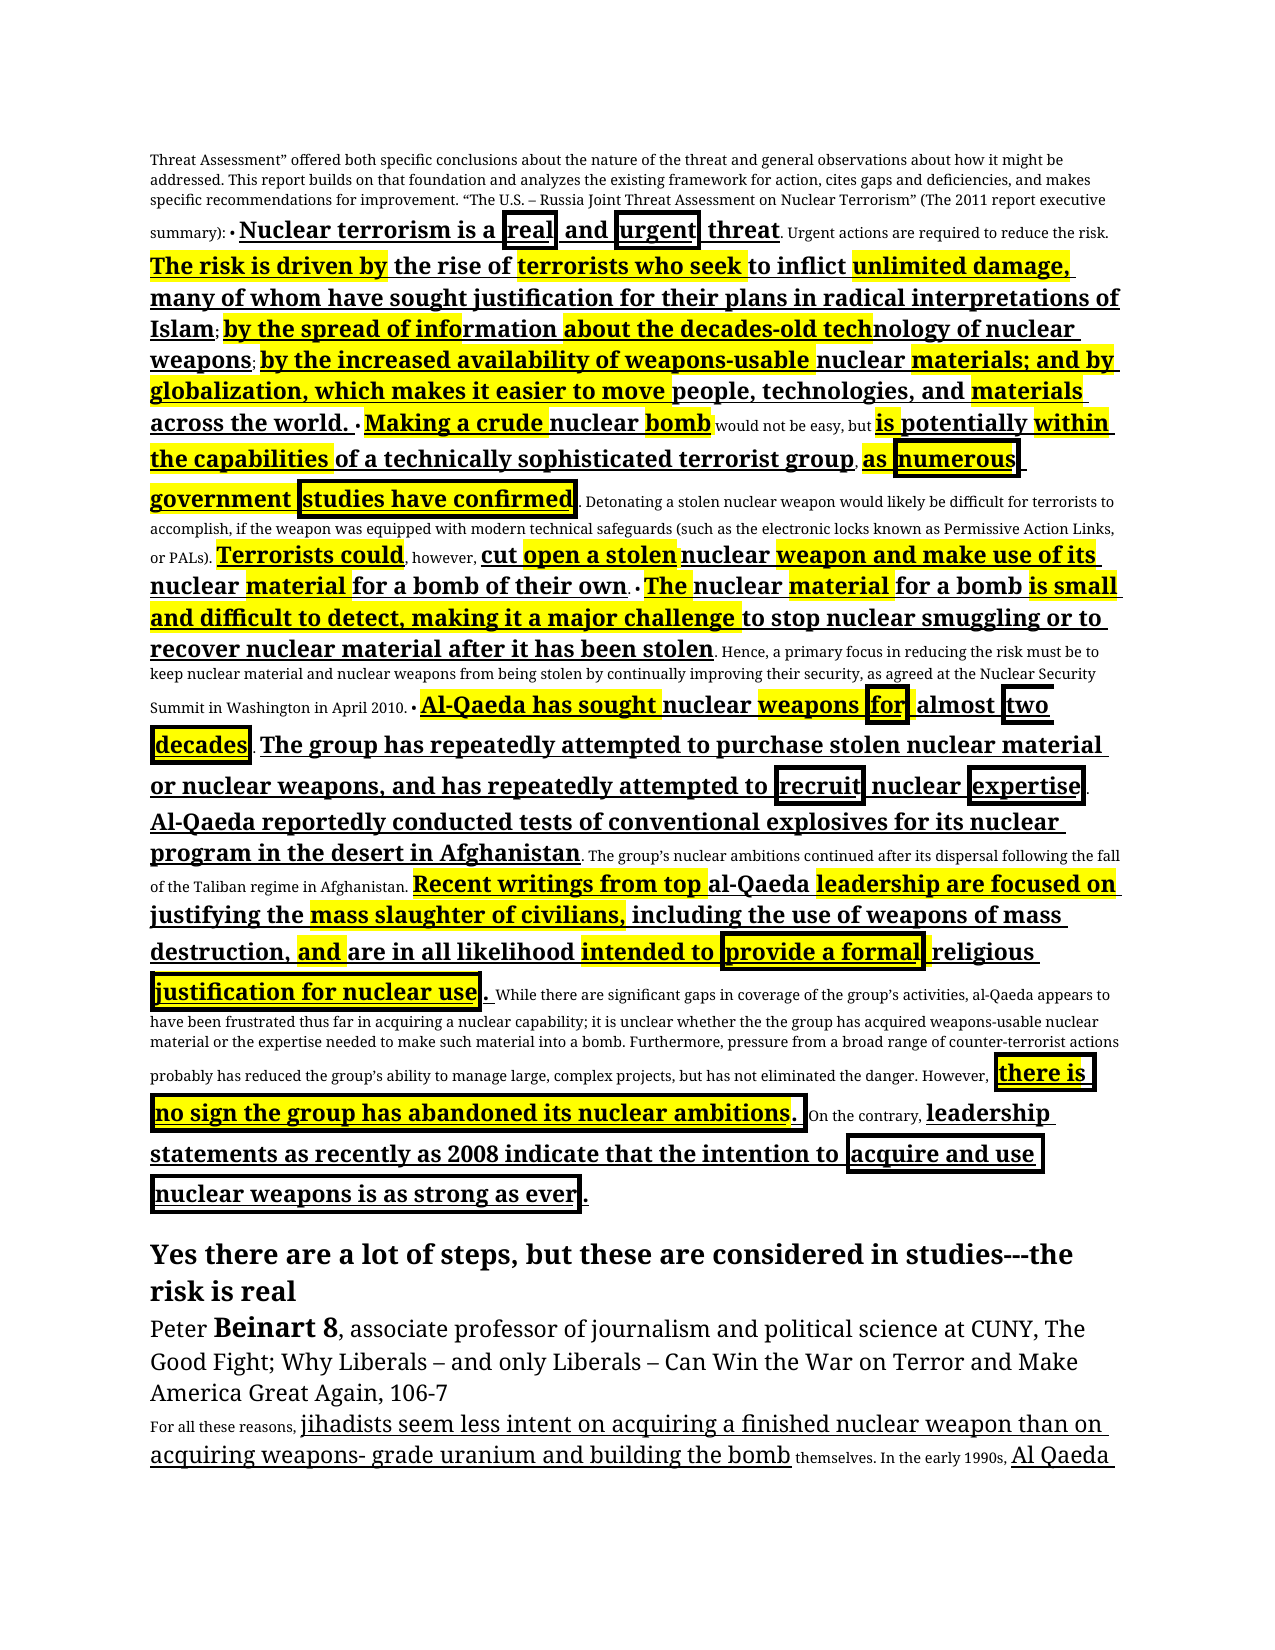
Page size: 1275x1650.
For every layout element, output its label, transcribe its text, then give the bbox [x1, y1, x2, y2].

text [150, 1408, 1125, 1471]
subtitle Yes there are a lot of steps, but these are considered in studies---the risk is real [150, 1235, 1125, 1309]
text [150, 150, 1125, 1214]
text Peter Beinart 8, associate professor of journalism and political science at CUNY, The Good Fight; Why Liberals – and only Liberals – Can Win the War on Terror and Make America Great Again, 106-7 [150, 1309, 1125, 1408]
